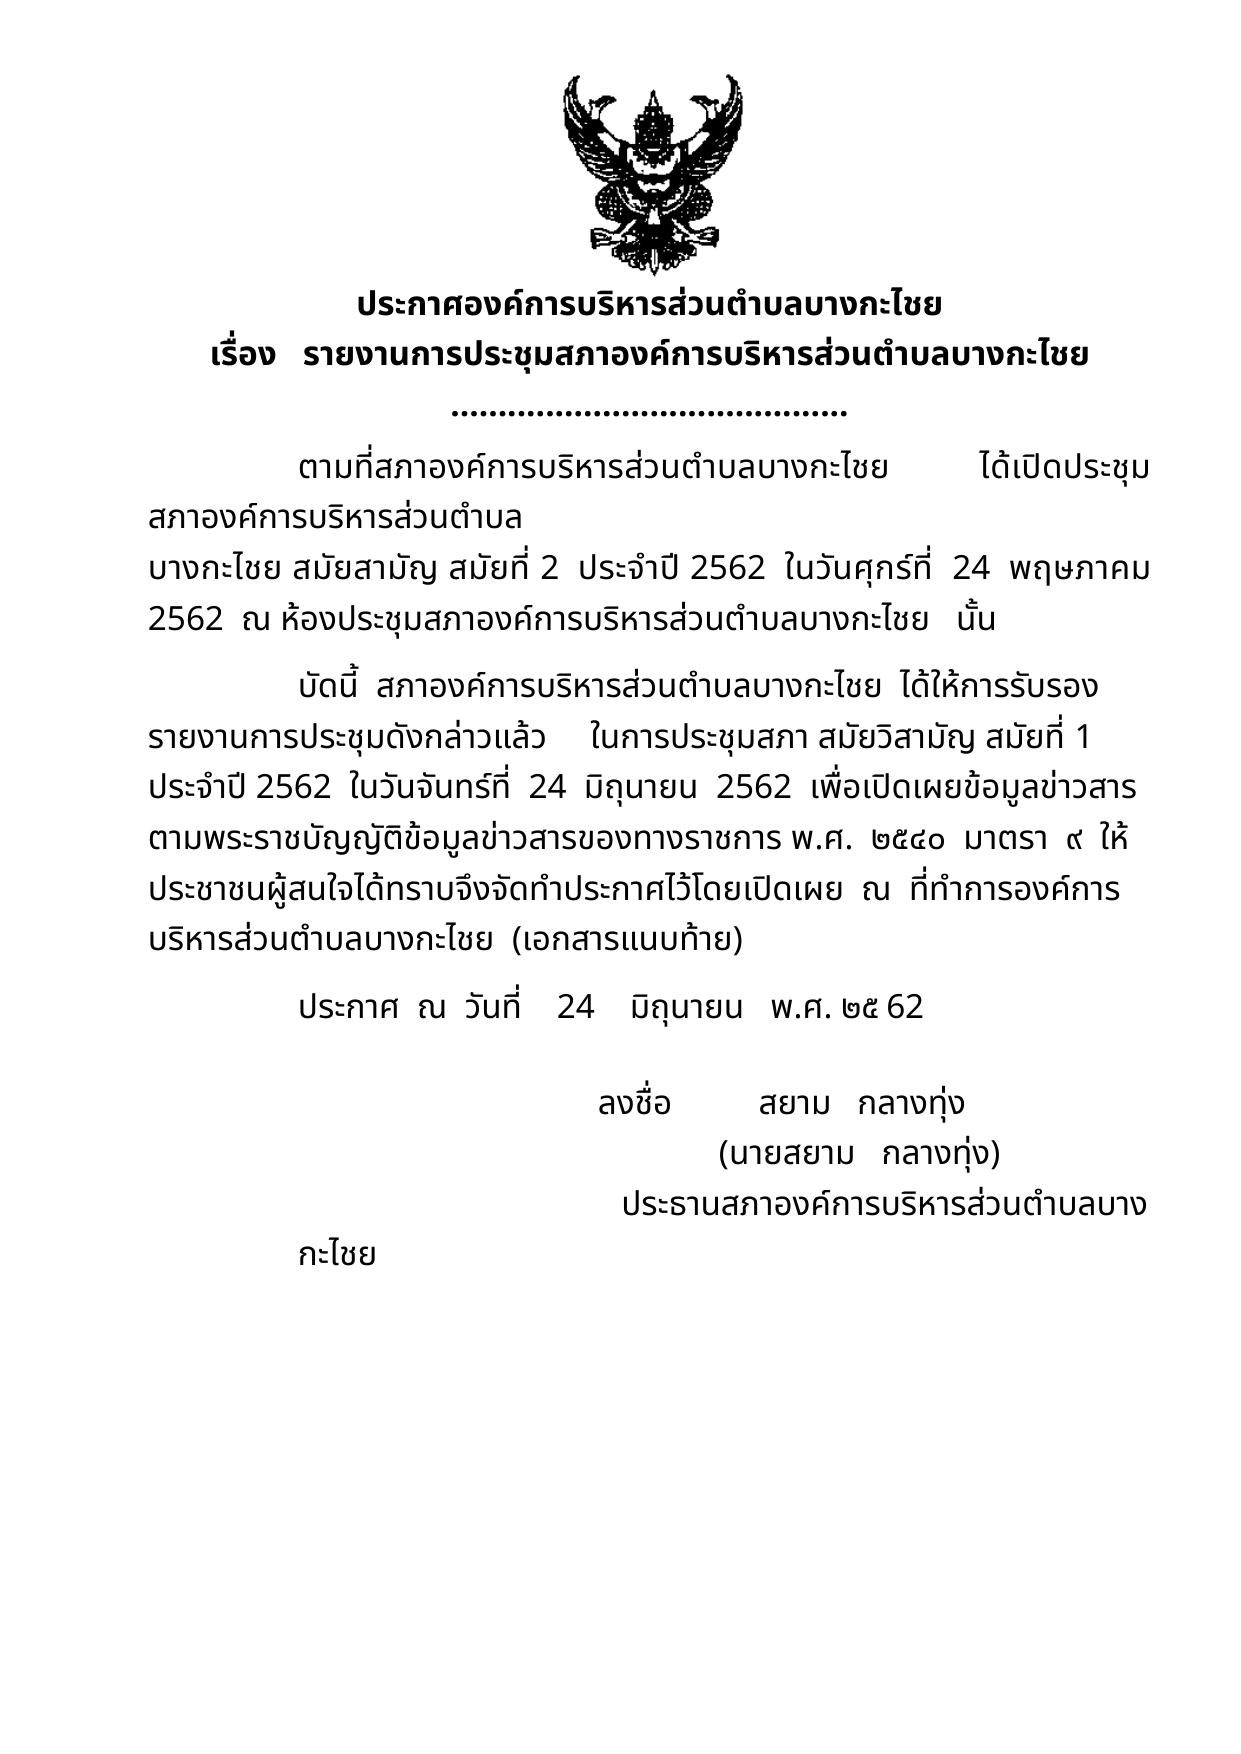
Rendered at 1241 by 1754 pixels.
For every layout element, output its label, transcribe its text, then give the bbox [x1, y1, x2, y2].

text (นายสยาม กลางทุ่ง) [298, 1129, 1152, 1180]
picture [560, 72, 745, 280]
text ประธานสภาองค์การบริหารส่วนตำบลบางกะไชย [298, 1180, 1152, 1281]
text ประกาศองค์การบริหารส่วนตำบลบางกะไชย [148, 148, 1152, 330]
text เรื่อง รายงานการประชุมสภาองค์การบริหารส่วนตำบลบางกะไชย [148, 330, 1152, 381]
text ประกาศ ณ วันที่ 24 มิถุนายน พ.ศ. ๒๕62 [298, 983, 1152, 1033]
text ตามที่สภาองค์การบริหารส่วนตำบลบางกะไชย ได้เปิดประชุมสภาองค์การบริหารส่วนตำบล [148, 443, 1152, 544]
text บางกะไชย สมัยสามัญ สมัยที่ 2 ประจำปี 2562 ในวันศุกร์ที่ 24 พฤษภาคม 2562 ณ ห้องประชุมสภาองค์การบริหารส่วนตำบลบางกะไชย นั้น [148, 544, 1152, 645]
text ลงชื่อ สยาม กลางทุ่ง [298, 1079, 1152, 1129]
text บัดนี้ สภาองค์การบริหารส่วนตำบลบางกะไชย ได้ให้การรับรองรายงานการประชุมดังกล่าวแล้ว ในการประชุมสภา สมัยวิสามัญ สมัยที่ 1 ประจำปี 2562 ในวันจันทร์ที่ 24 มิถุนายน 2562 เพื่อเปิดเผยข้อมูลข่าวสารตามพระราชบัญญัติข้อมูลข่าวสารของทางราชการ พ.ศ. ๒๕๔๐ มาตรา ๙ ให้ประชาชนผู้สนใจได้ทราบจึงจัดทำประกาศไว้โดยเปิดเผย ณ ที่ทำการองค์การบริหารส่วนตำบลบางกะไชย (เอกสารแนบท้าย) [148, 662, 1152, 966]
text .......................................... [148, 381, 1152, 426]
